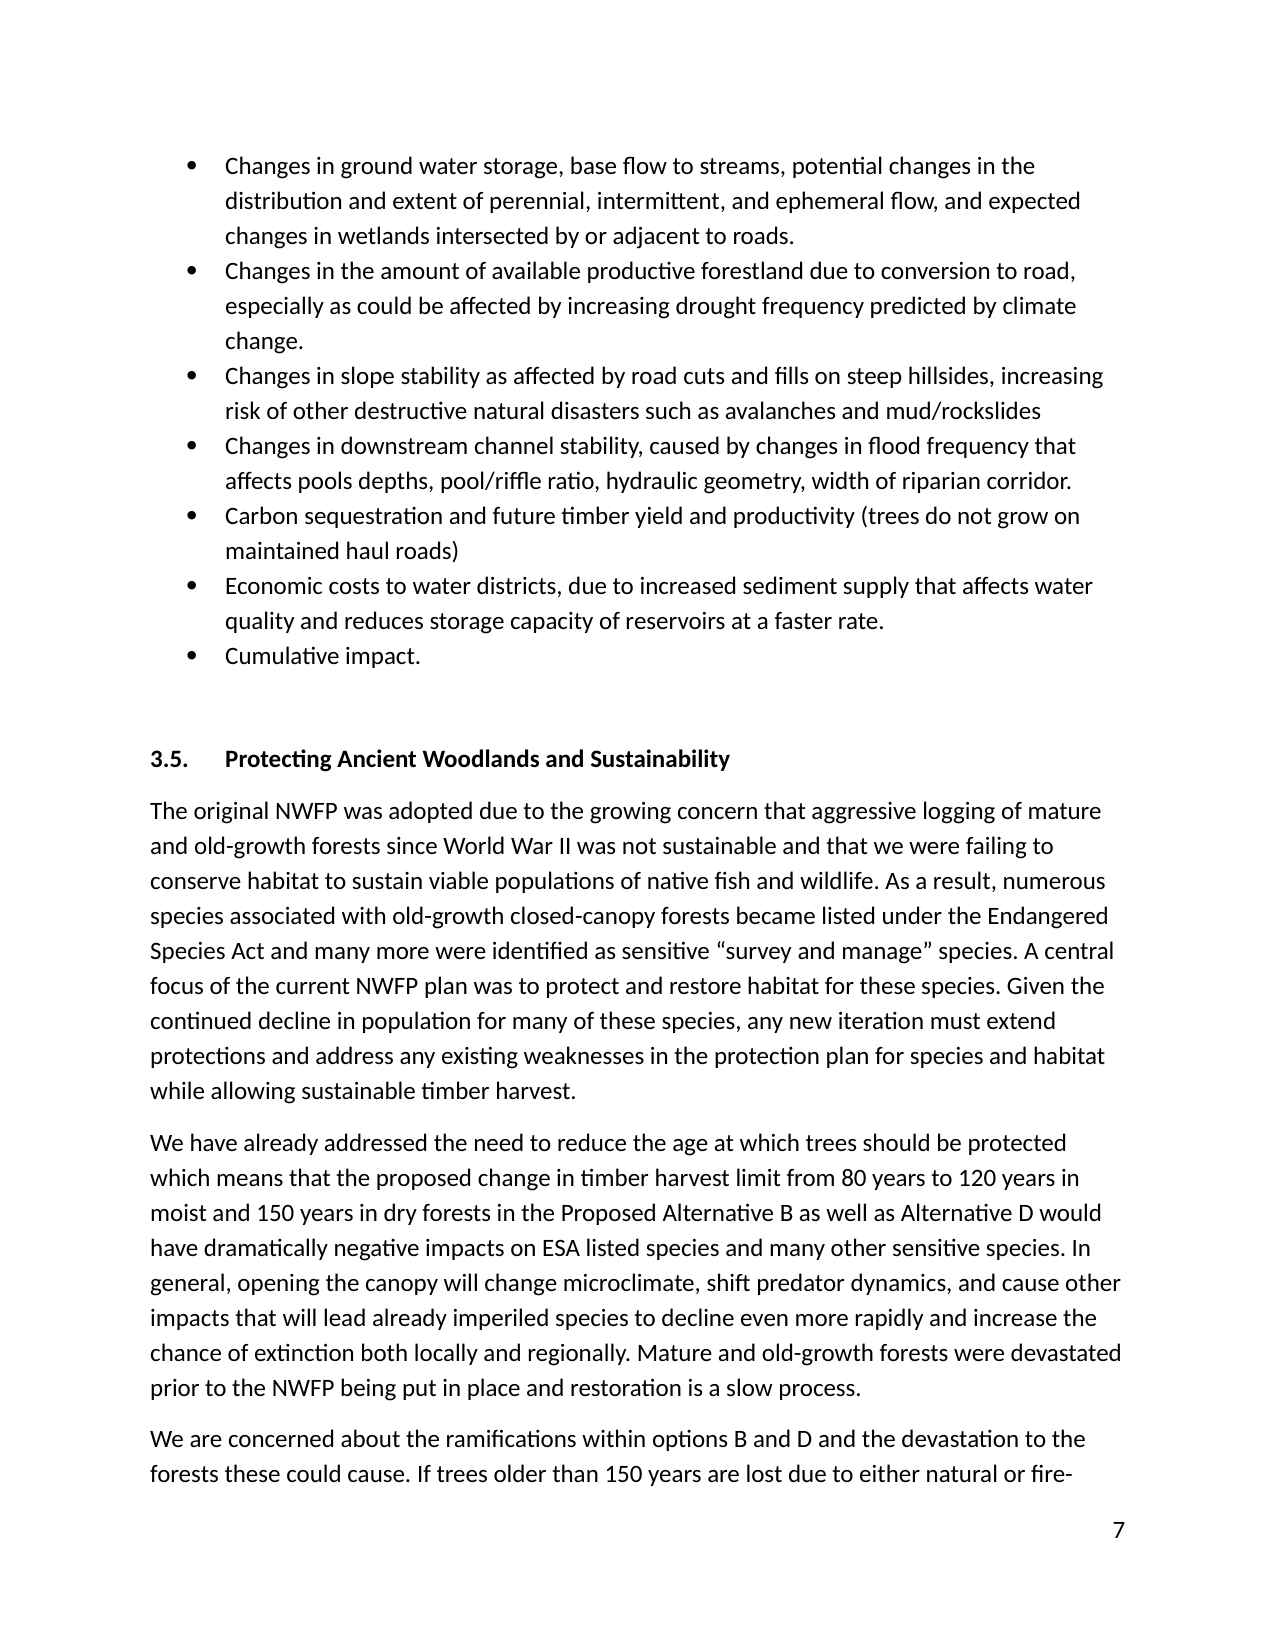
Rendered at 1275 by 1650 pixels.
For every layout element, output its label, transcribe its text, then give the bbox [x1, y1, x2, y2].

list Changes in downstream channel stability, caused by changes in flood frequency that affects pools depths, pool/riffle ratio, hydraulic geometry, width of riparian corridor. [187, 430, 1125, 496]
list Carbon sequestration and future timber yield and productivity (trees do not grow on maintained haul roads) [187, 500, 1125, 566]
text We have already addressed the need to reduce the age at which trees should be protected which means that the proposed change in timber harvest limit from 80 years to 120 years in moist and 150 years in dry forests in the Proposed Alternative B as well as Alternative D would have dramatically negative impacts on ESA listed species and many other sensitive species. In general, opening the canopy will change microclimate, shift predator dynamics, and cause other impacts that will lead already imperiled species to decline even more rapidly and increase the chance of extinction both locally and regionally. Mature and old-growth forests were devastated prior to the NWFP being put in place and restoration is a slow process. [150, 1127, 1125, 1402]
list Changes in slope stability as affected by road cuts and fills on steep hillsides, increasing risk of other destructive natural disasters such as avalanches and mud/rockslides [187, 360, 1125, 426]
list Changes in the amount of available productive forestland due to conversion to road, especially as could be affected by increasing drought frequency predicted by climate change. [187, 255, 1125, 356]
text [150, 1423, 1125, 1489]
text The original NWFP was adopted due to the growing concern that aggressive logging of mature and old-growth forests since World War II was not sustainable and that we were failing to conserve habitat to sustain viable populations of native fish and wildlife. As a result, numerous species associated with old-growth closed-canopy forests became listed under the Endangered Species Act and many more were identified as sensitive “survey and manage” species. A central focus of the current NWFP plan was to protect and restore habitat for these species. Given the continued decline in population for many of these species, any new iteration must extend protections and address any existing weaknesses in the protection plan for species and habitat while allowing sustainable timber harvest. [150, 795, 1125, 1106]
list Cumulative impact. [187, 640, 1125, 671]
list Economic costs to water districts, due to increased sediment supply that affects water quality and reduces storage capacity of reservoirs at a faster rate. [187, 570, 1125, 636]
list Changes in ground water storage, base flow to streams, potential changes in the distribution and extent of perennial, intermittent, and ephemeral flow, and expected changes in wetlands intersected by or adjacent to roads. [187, 150, 1125, 251]
text 3.5. Protecting Ancient Woodlands and Sustainability [150, 743, 1125, 774]
